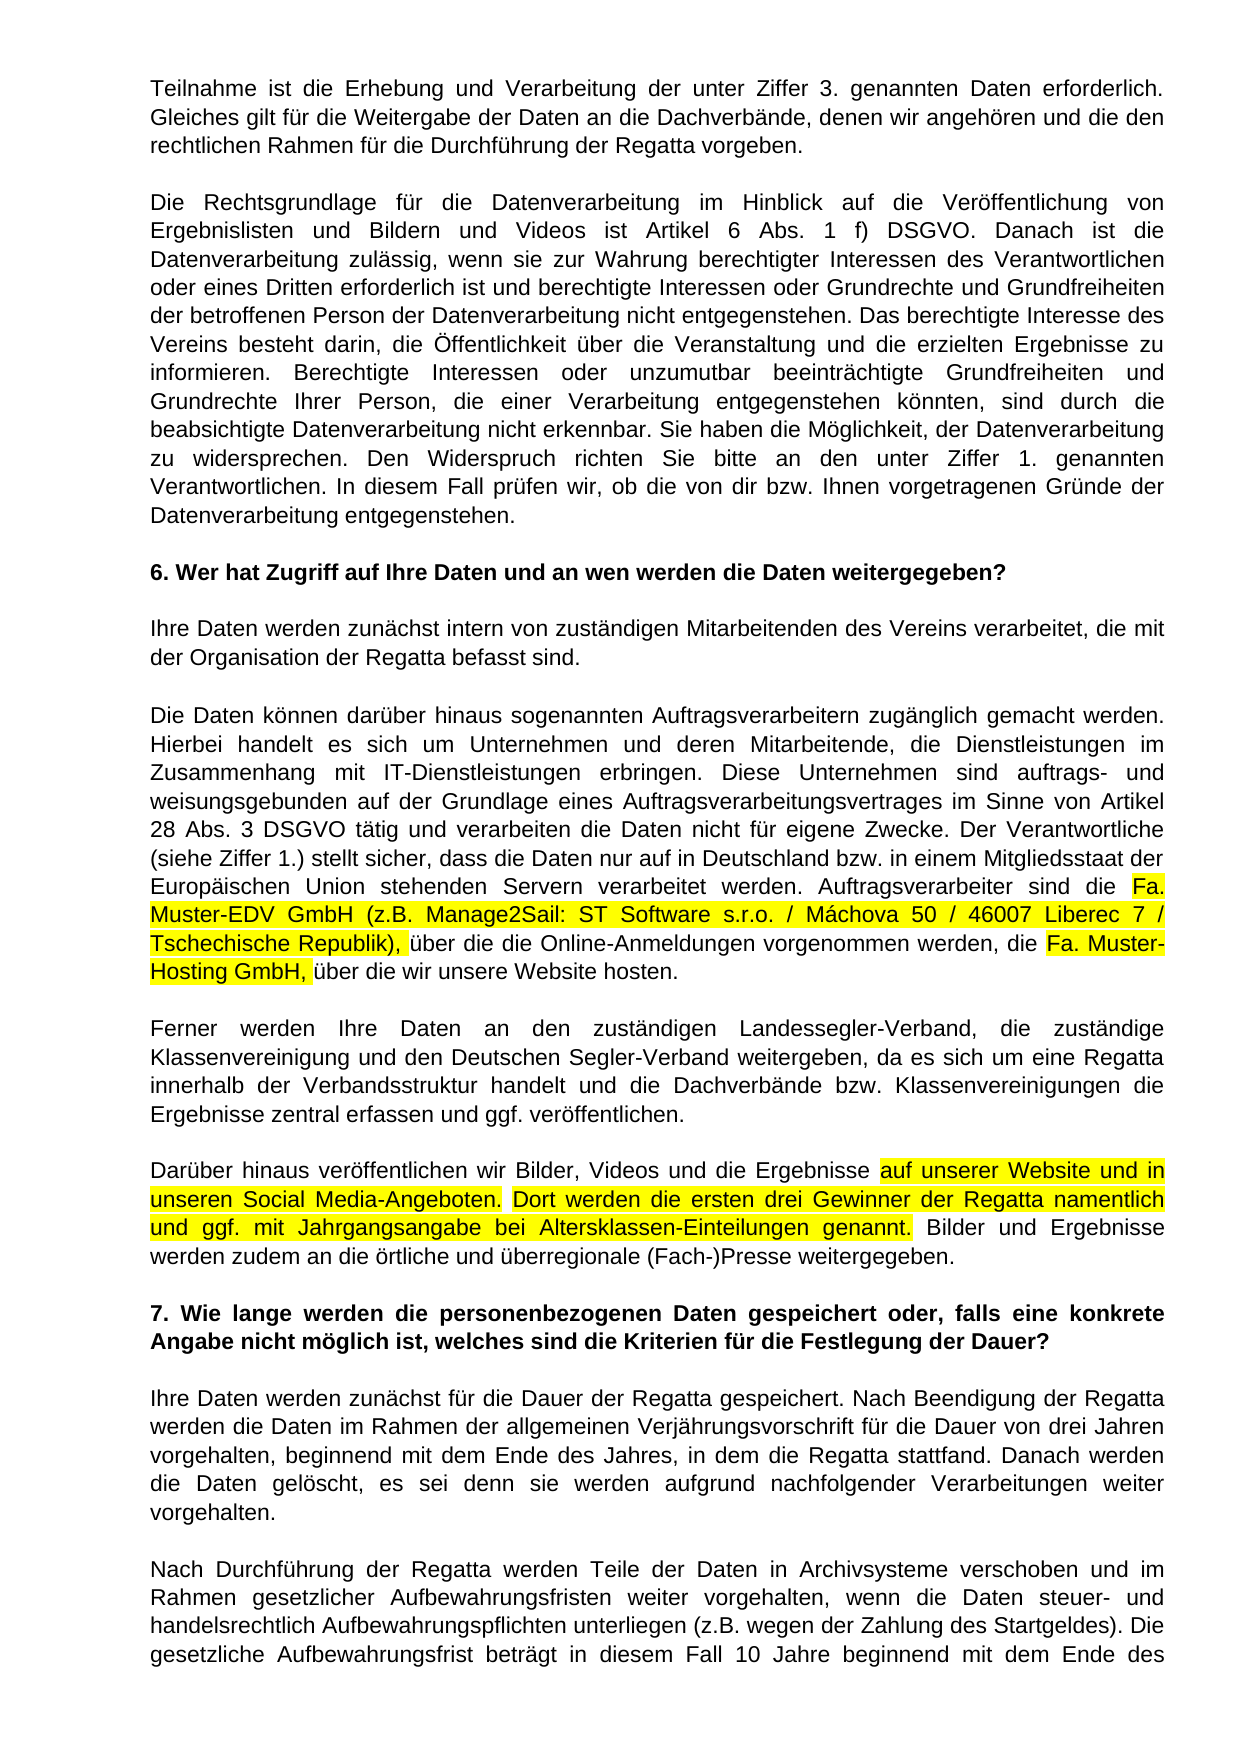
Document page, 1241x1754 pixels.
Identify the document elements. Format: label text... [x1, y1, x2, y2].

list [150, 1556, 1165, 1667]
list Die Rechtsgrundlage für die Datenverarbeitung im Hinblick auf die Veröffentlichung von Ergebnislisten und Bildern und Videos ist Artikel 6 Abs. 1 f) DSGVO. Danach ist die Datenverarbeitung zulässig, wenn sie zur Wahrung berechtigter Interessen des Verantwortlichen oder eines Dritten erforderlich ist und berechtigte Interessen oder Grundrechte und Grundfreiheiten der betroffenen Person der Datenverarbeitung nicht entgegenstehen. Das berechtigte Interesse des Vereins besteht darin, die Öffentlichkeit über die Veranstaltung und die erzielten Ergebnisse zu informieren. Berechtigte Interessen oder unzumutbar beeinträchtigte Grundfreiheiten und Grundrechte Ihrer Person, die einer Verarbeitung entgegenstehen könnten, sind durch die beabsichtigte Datenverarbeitung nicht erkennbar. Sie haben die Möglichkeit, der Datenverarbeitung zu widersprechen. Den Widerspruch richten Sie bitte an den unter Ziffer 1. genannten Verantwortlichen. In diesem Fall prüfen wir, ob die von dir bzw. Ihnen vorgetragenen Gründe der Datenverarbeitung entgegenstehen. [150, 189, 1165, 528]
list Ferner werden Ihre Daten an den zuständigen Landessegler-Verband, die zuständige Klassenvereinigung und den Deutschen Segler-Verband weitergeben, da es sich um eine Regatta innerhalb der Verbandsstruktur handelt und die Dachverbände bzw. Klassenvereinigungen die Ergebnisse zentral erfassen und ggf. veröffentlichen. [150, 1015, 1165, 1127]
list 7. Wie lange werden die personenbezogenen Daten gespeichert oder, falls eine konkrete Angabe nicht möglich ist, welches sind die Kriterien für die Festlegung der Dauer? [150, 1299, 1165, 1354]
list Die Daten können darüber hinaus sogenannten Auftragsverarbeitern zugänglich gemacht werden. Hierbei handelt es sich um Unternehmen und deren Mitarbeitende, die Dienstleistungen im Zusammenhang mit IT-Dienstleistungen erbringen. Diese Unternehmen sind auftrags- und weisungsgebunden auf der Grundlage eines Auftragsverarbeitungsvertrages im Sinne von Artikel 28 Abs. 3 DSGVO tätig und verarbeiten die Daten nicht für eigene Zwecke. Der Verantwortliche (siehe Ziffer 1.) stellt sicher, dass die Daten nur auf in Deutschland bzw. in einem Mitgliedsstaat der Europäischen Union stehenden Servern verarbeitet werden. Auftragsverarbeiter sind die Fa. Muster-EDV GmbH (z.B. Manage2Sail: ST Software s.r.o. / Máchova 50 / 46007 Liberec 7 / Tschechische Republik), über die die Online-Anmeldungen vorgenommen werden, die Fa. Muster-Hosting GmbH, über die wir unsere Website hosten. [150, 928, 1165, 985]
list Darüber hinaus veröffentlichen wir Bilder, Videos und die Ergebnisse auf unserer Website und in unseren Social Media-Angeboten. Dort werden die ersten drei Gewinner der Regatta namentlich und ggf. mit Jahrgangsangabe bei Altersklassen-Einteilungen genannt. Bilder und Ergebnisse werden zudem an die örtliche und überregionale (Fach-)Presse weitergegeben. [150, 1157, 1165, 1269]
list Ihre Daten werden zunächst für die Dauer der Regatta gespeichert. Nach Beendigung der Regatta werden die Daten im Rahmen der allgemeinen Verjährungsvorschrift für die Dauer von drei Jahren vorgehalten, beginnend mit dem Ende des Jahres, in dem die Regatta stattfand. Danach werden die Daten gelöscht, es sei denn sie werden aufgrund nachfolgender Verarbeitungen weiter vorgehalten. [150, 1385, 1165, 1525]
list Die Daten können darüber hinaus sogenannten Auftragsverarbeitern zugänglich gemacht werden. Hierbei handelt es sich um Unternehmen und deren Mitarbeitende, die Dienstleistungen im Zusammenhang mit IT-Dienstleistungen erbringen. Diese Unternehmen sind auftrags- und weisungsgebunden auf der Grundlage eines Auftragsverarbeitungsvertrages im Sinne von Artikel 28 Abs. 3 DSGVO tätig und verarbeiten die Daten nicht für eigene Zwecke. Der Verantwortliche (siehe Ziffer 1.) stellt sicher, dass die Daten nur auf in Deutschland bzw. in einem Mitgliedsstaat der Europäischen Union stehenden Servern verarbeitet werden. Auftragsverarbeiter sind die Fa. Muster-EDV GmbH (z.B. Manage2Sail: ST Software s.r.o. / Máchova 50 / 46007 Liberec 7 / Tschechische Republik), über die die Online-Anmeldungen vorgenommen werden, die Fa. Muster-Hosting GmbH, über die wir unsere Website hosten. [150, 702, 1165, 901]
list 6. Wer hat Zugriff auf Ihre Daten und an wen werden die Daten weitergegeben? [150, 558, 1165, 585]
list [150, 75, 1165, 158]
list Ihre Daten werden zunächst intern von zuständigen Mitarbeitenden des Vereins verarbeitet, die mit der Organisation der Regatta befasst sind. [150, 615, 1165, 670]
